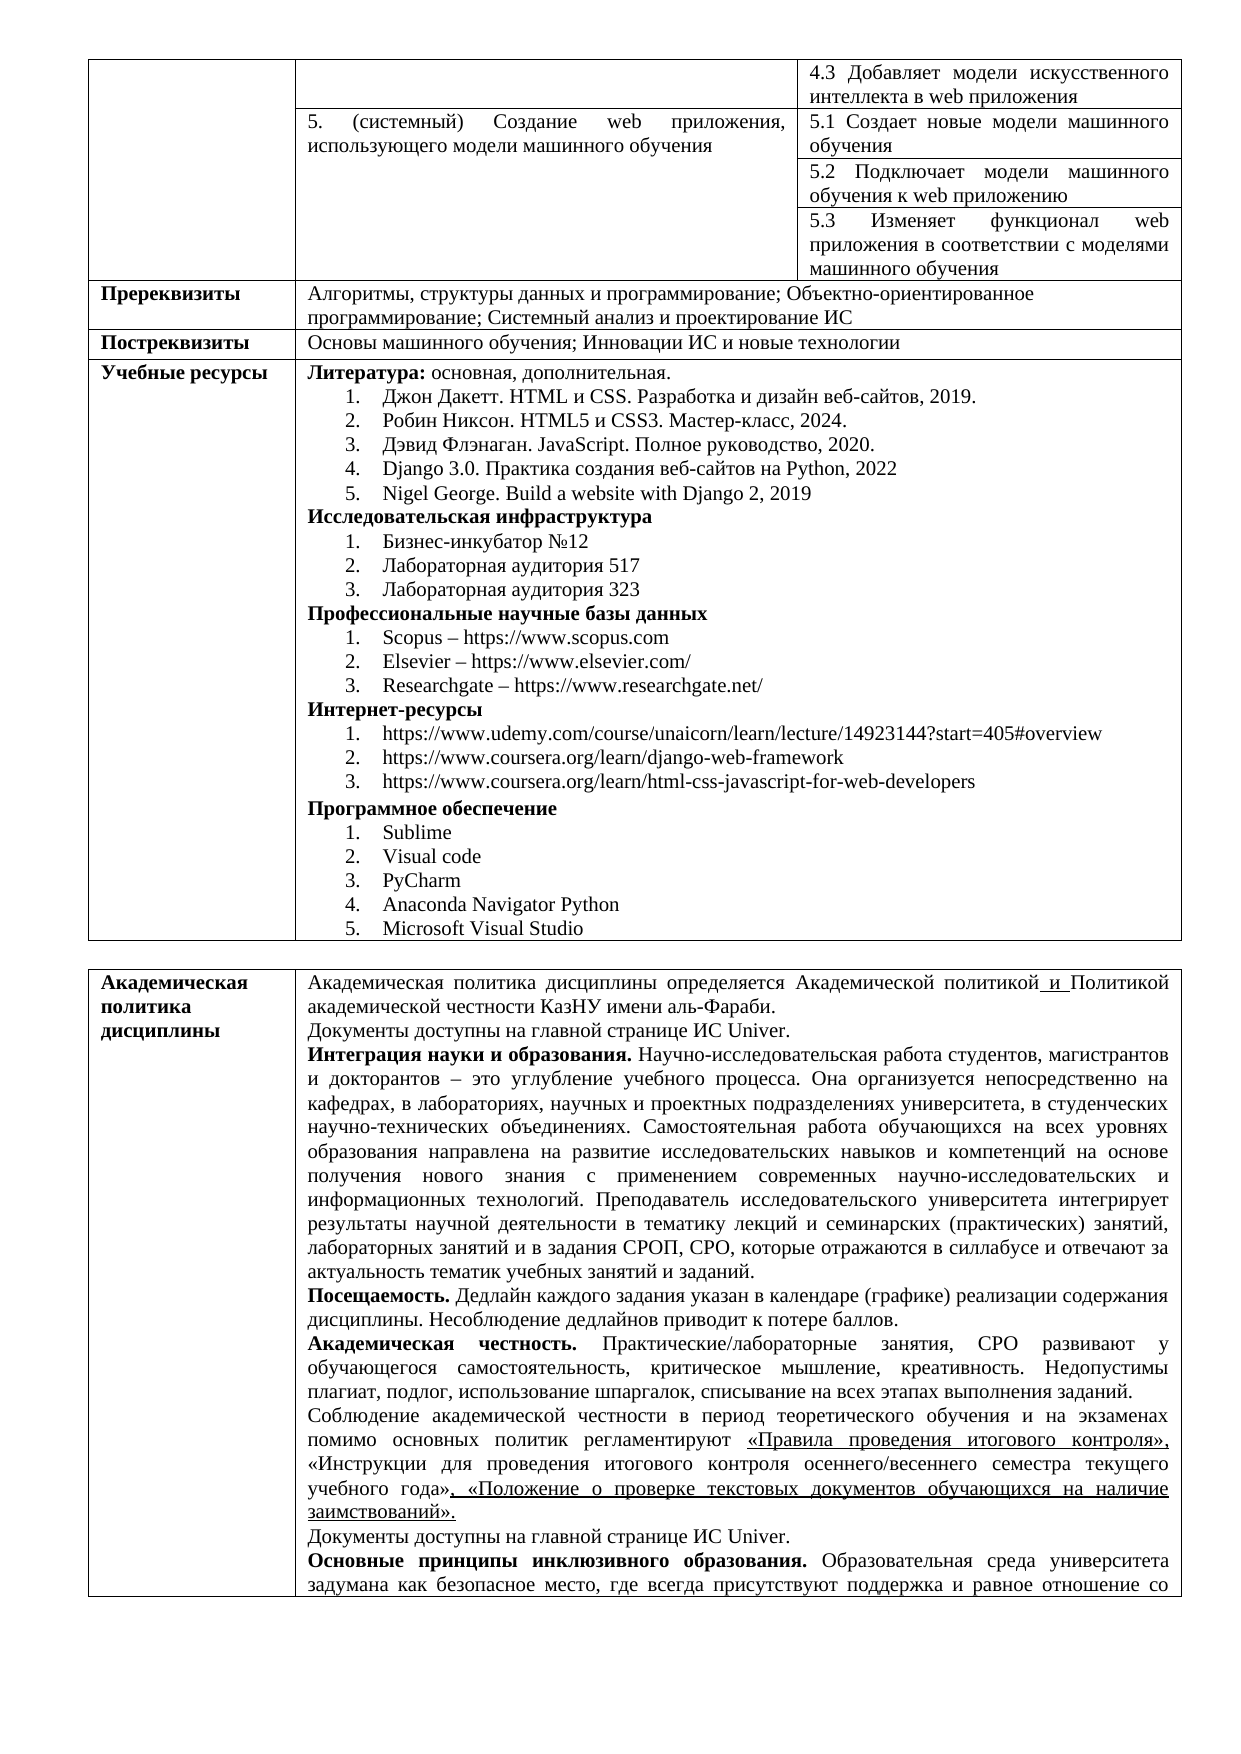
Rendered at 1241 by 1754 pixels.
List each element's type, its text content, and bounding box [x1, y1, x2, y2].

table_cell 5.3 Изменяет функционал web приложения в соответствии с моделями машинного обучения [798, 208, 1181, 280]
table_cell Алгоритмы, структуры данных и программирование; Объектно-ориентированное программирование; Системный анализ и проектирование ИС [296, 281, 1181, 329]
table_cell Пререквизиты [89, 281, 295, 329]
table_cell Постреквизиты [89, 330, 295, 359]
table_cell Основы машинного обучения; Инновации ИС и новые технологии [296, 330, 1181, 359]
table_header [89, 970, 295, 1596]
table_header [296, 970, 1181, 1596]
table_cell Учебные ресурсы [89, 360, 295, 940]
table_cell Литература: основная, дополнительная. Джон Дакетт. HTML и CSS. Разработка и дизайн веб-сайтов, 2019. Робин Никсон. HTML5 и CSS3. Мастер-класс, 2024. Дэвид Флэнаган. JavaScript. Полное руководство, 2020. Django 3.0. Практика создания веб-сайтов на Python, 2022 Nigel George. Build a website with Django 2, 2019 Исследовательская инфраструктура Бизнес-инкубатор №12 Лабораторная аудитория 517 Лабораторная аудитория 323 Профессиональные научные базы данных Scopus – https://www.scopus.com Elsevier – https://www.elsevier.com/ Researchgate – https://www.researchgate.net/ Интернет-ресурсы https://www.udemy.com/course/unaicorn/learn/lecture/14923144?start=405#overview https://www.coursera.org/learn/django-web-framework https://www.coursera.org/learn/html-css-javascript-for-web-developers Программное обеспечение Sublime Visual code PyCharm Anaconda Navigator Python Microsoft Visual Studio [296, 360, 1181, 940]
table_cell 5. (системный) Создание web приложения, использующего модели машинного обучения [296, 109, 797, 280]
table_cell 4.3 Добавляет модели искусственного интеллекта в web приложения [798, 60, 1181, 108]
table_cell 5.1 Создает новые модели машинного обучения [798, 109, 1181, 157]
table_cell 5.2 Подключает модели машинного обучения к web приложению [798, 159, 1181, 207]
